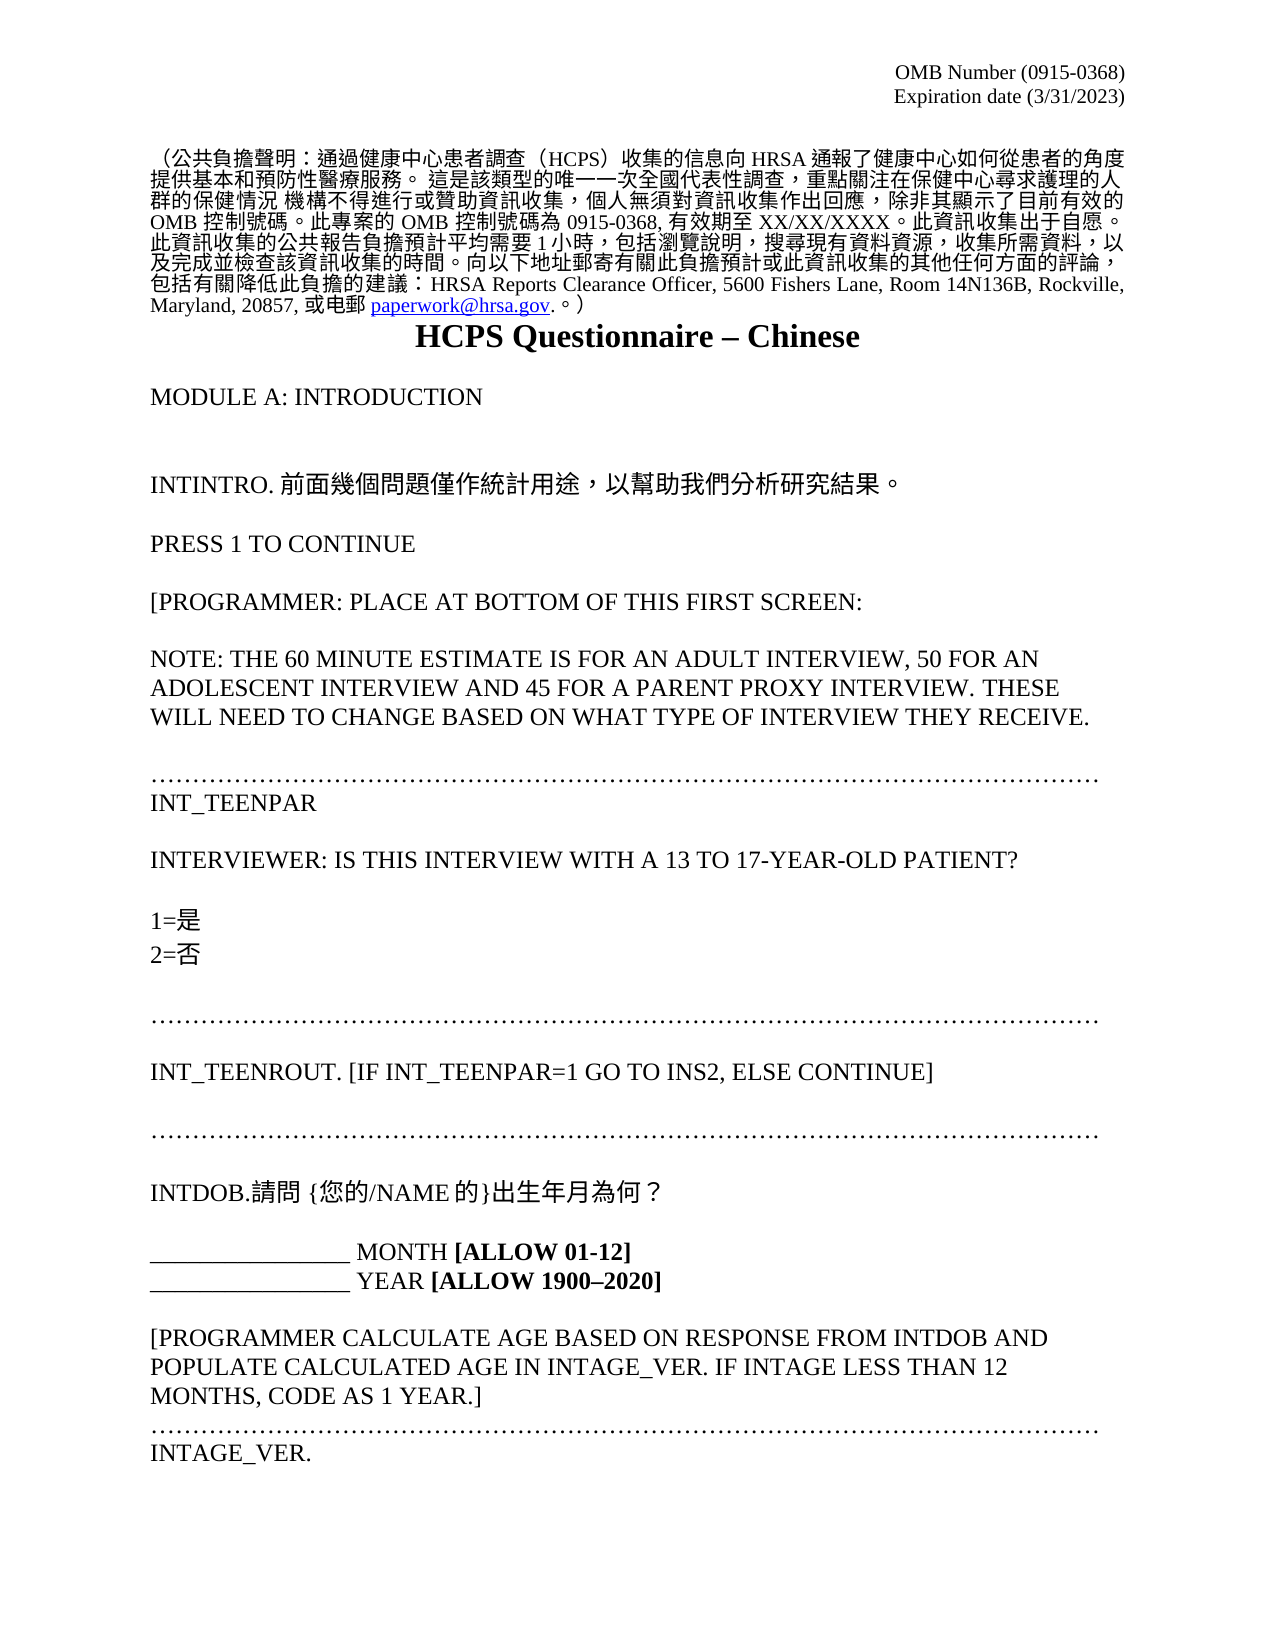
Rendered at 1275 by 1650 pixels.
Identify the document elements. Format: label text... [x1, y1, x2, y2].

text …………………………………………………………………………………………………… [150, 759, 1125, 788]
text HCPS Questionnaire – Chinese [150, 317, 1125, 355]
text INTAGE_VER. [150, 1438, 1125, 1467]
text 1=是 [150, 903, 1125, 937]
text INTERVIEWER: IS THIS INTERVIEW WITH A 13 TO 17-YEAR-OLD PATIENT? [150, 845, 1125, 874]
text PRESS 1 TO CONTINUE [150, 529, 1125, 558]
text ________________ MONTH [ALLOW 01-12] [150, 1237, 1125, 1266]
text [PROGRAMMER CALCULATE AGE BASED ON RESPONSE FROM INTDOB AND POPULATE CALCULATED AGE IN INTAGE_VER. IF INTAGE LESS THAN 12 MONTHS, CODE AS 1 YEAR.] [150, 1323, 1125, 1410]
text INT_TEENPAR [150, 788, 1125, 817]
text MODULE A: INTRODUCTION [150, 382, 1125, 410]
text ________________ YEAR [ALLOW 1900–2020] [150, 1266, 1125, 1295]
text （公共負擔聲明：通過健康中心患者調查（HCPS）收集的信息向HRSA通報了健康中心如何從患者的角度提供基本和預防性醫療服務。 這是該類型的唯一一次全國代表性調查，重點關注在保健中心尋求護理的人群的保健情況 機構不得進行或贊助資訊收集，個人無須對資訊收集作出回應，除非其顯示了目前有效的 OMB 控制號碼。此專案的 OMB 控制號碼為 0915-0368, 有效期至XX/XX/XXXX。此資訊收集出于自愿。此資訊收集的公共報告負擔預計平均需要1小時，包括瀏覽說明，搜尋現有資料資源，收集所需資料，以及完成並檢查該資訊收集的時間。向以下地址郵寄有關此負擔預計或此資訊收集的其他任何方面的評論，包括有關降低此負擔的建議：HRSA Reports Clearance Officer, 5600 Fishers Lane, Room 14N136B, Rockville, Maryland, 20857, 或电郵paperwork@hrsa.gov.。） [150, 150, 1125, 317]
text [PROGRAMMER: PLACE AT BOTTOM OF THIS FIRST SCREEN: [150, 587, 1125, 615]
text INTDOB.請問 {您的/NAME的}出生年月為何？ [150, 1172, 1125, 1208]
text …………………………………………………………………………………………………… [150, 1115, 1125, 1143]
text INT_TEENROUT. [IF INT_TEENPAR=1 GO TO INS2, ELSE CONTINUE] [150, 1057, 1125, 1086]
text 2=否 [150, 937, 1125, 971]
text NOTE: The 60 minute estimate is for an adult interview, 50 for an adolescent interview and 45 for a parent proxy interview. These will need to change based on what type of interview they receive. [150, 644, 1125, 730]
text INTINTRO. 前面幾個問題僅作統計用途，以幫助我們分析研究結果。 [150, 464, 1125, 500]
text …………………………………………………………………………………………………… [150, 1410, 1125, 1438]
text …………………………………………………………………………………………………… [150, 1000, 1125, 1028]
